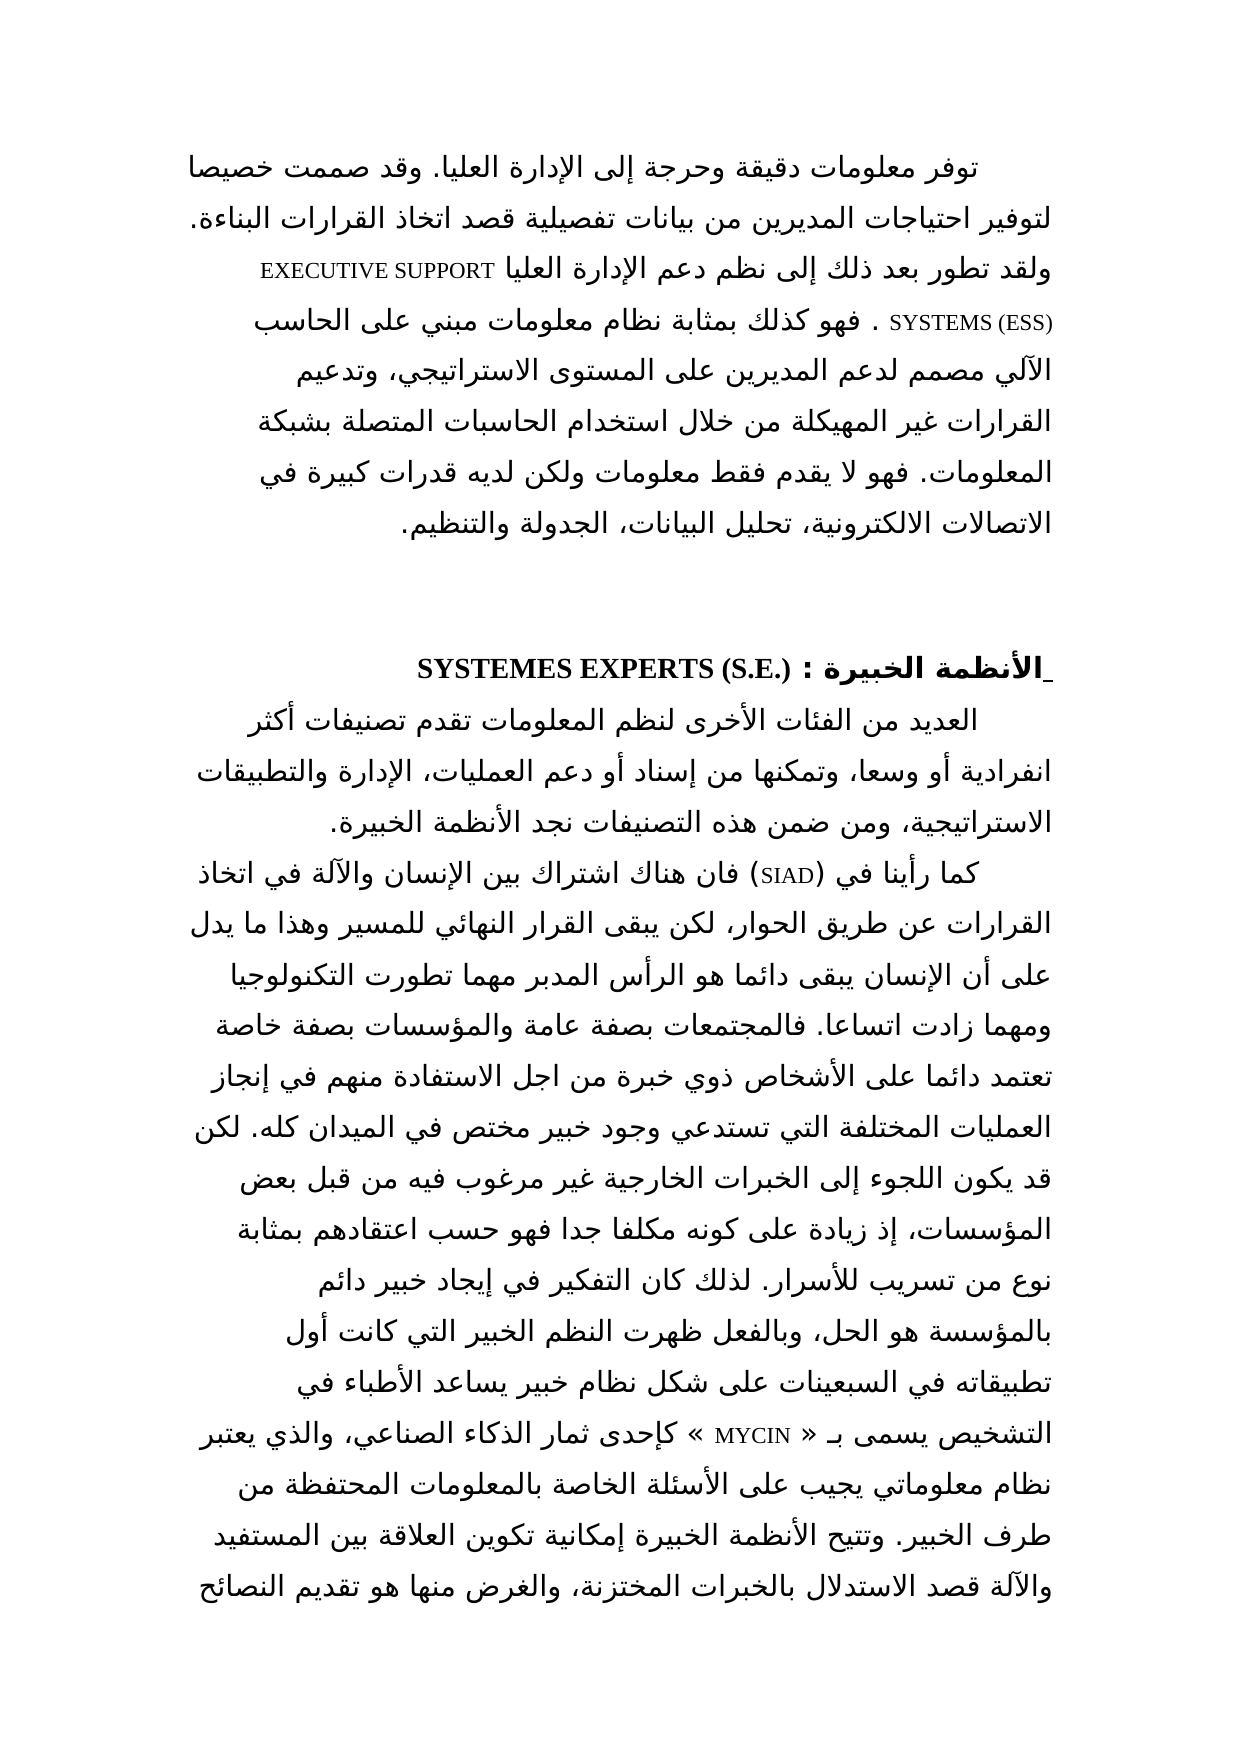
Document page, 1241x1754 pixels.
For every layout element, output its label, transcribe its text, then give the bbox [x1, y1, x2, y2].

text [187, 856, 1053, 1603]
text العديد من الفئات الأخرى لنظم المعلومات تقدم تصنيفات أكثر انفرادية أو وسعا، وتمكنها من إسناد أو دعم العمليات، الإدارة والتطبيقات الاستراتيجية، ومن ضمن هذه التصنيفات نجد الأنظمة الخبيرة. [187, 703, 1053, 839]
text توفر معلومات دقيقة وحرجة إلى الإدارة العليا. وقد صممت خصيصا لتوفير احتياجات المديرين من بيانات تفصيلية قصد اتخاذ القرارات البناءة. ولقد تطور بعد ذلك إلى نظم دعم الإدارة العليا EXECUTIVE SUPPORT SYSTEMS (ESS) . فهو كذلك بمثابة نظام معلومات مبني على الحاسب الآلي مصمم لدعم المديرين على المستوى الاستراتيجي، وتدعيم القرارات غير المهيكلة من خلال استخدام الحاسبات المتصلة بشبكة المعلومات. فهو لا يقدم فقط معلومات ولكن لديه قدرات كبيرة في الاتصالات الالكترونية، تحليل البيانات، الجدولة والتنظيم. [187, 150, 1053, 541]
text الأنظمة الخبيرة : SYSTEMES EXPERTS (S.E.) [187, 651, 1053, 685]
